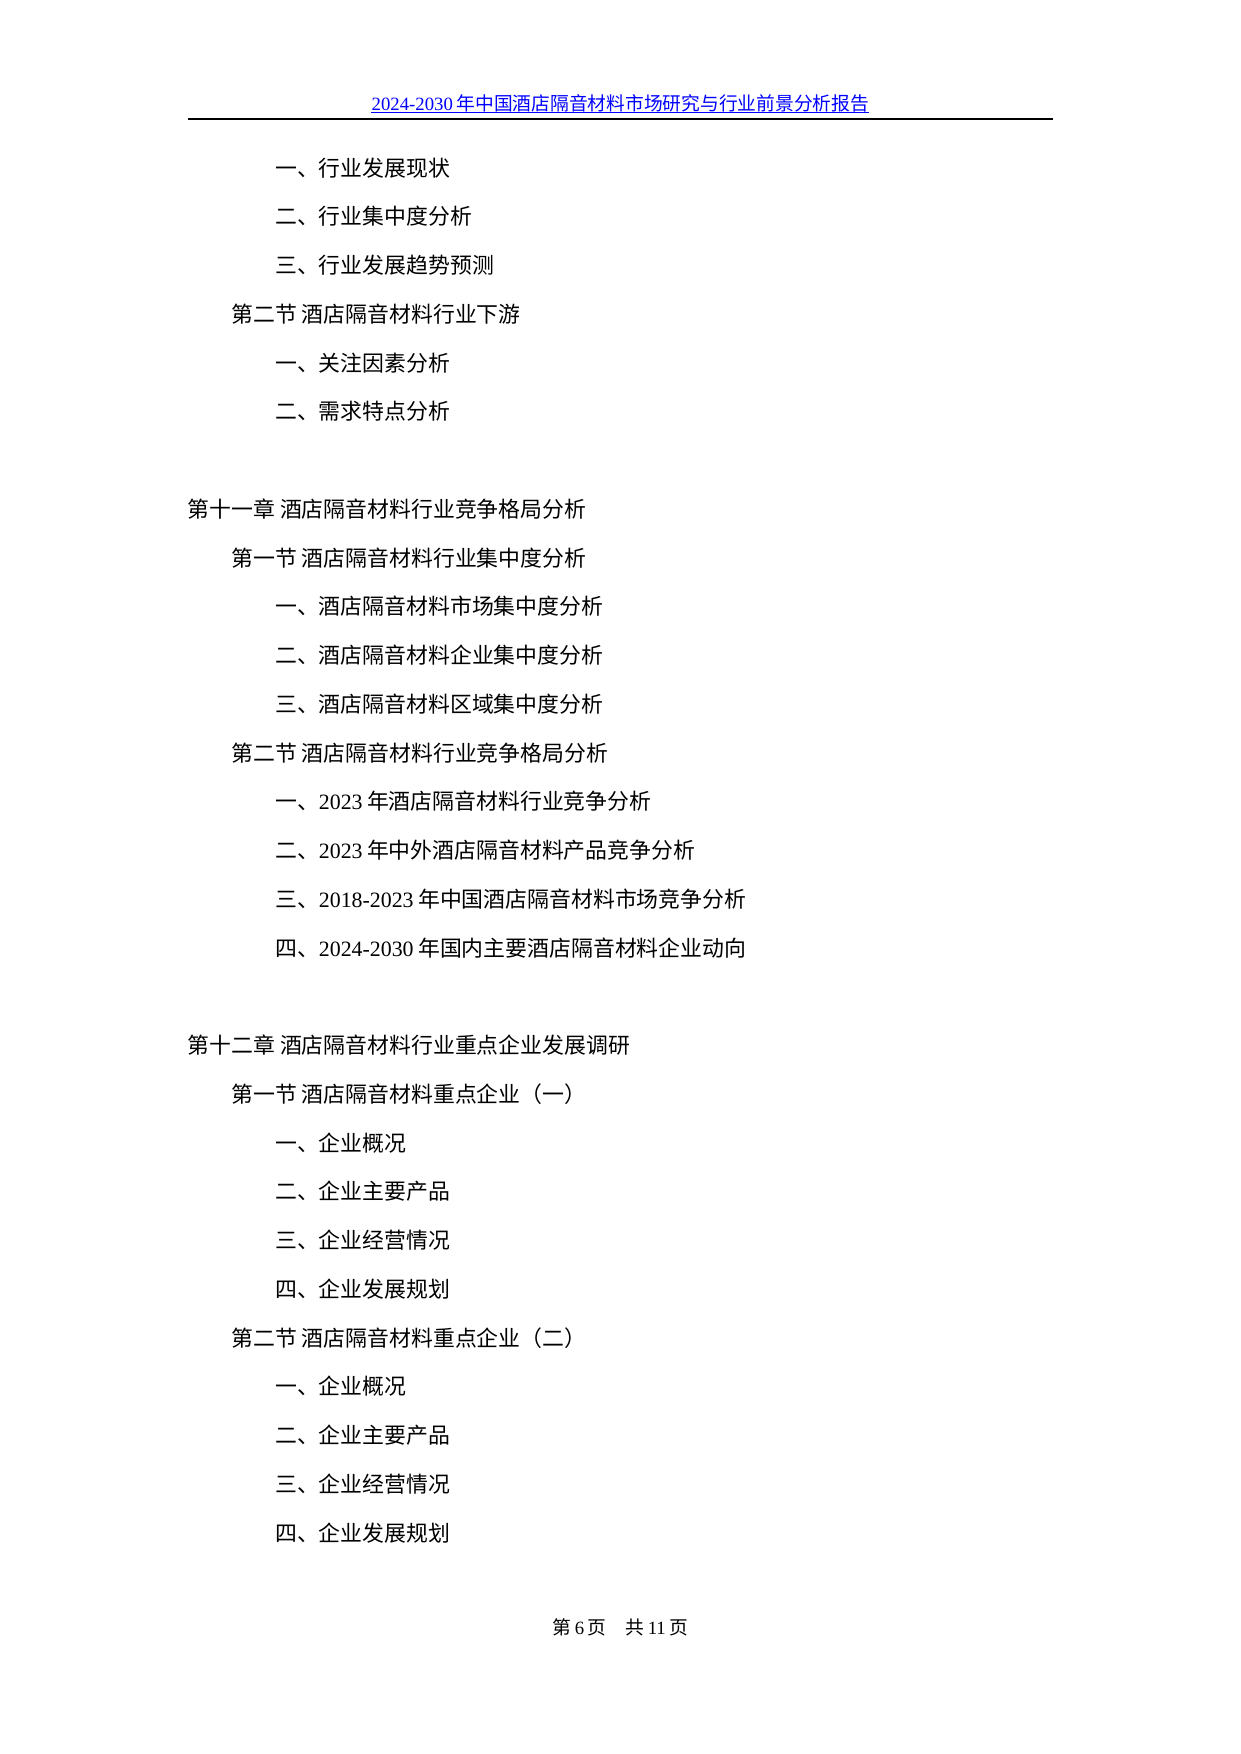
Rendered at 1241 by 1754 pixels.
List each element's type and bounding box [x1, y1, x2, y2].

text [187, 150, 1053, 1548]
